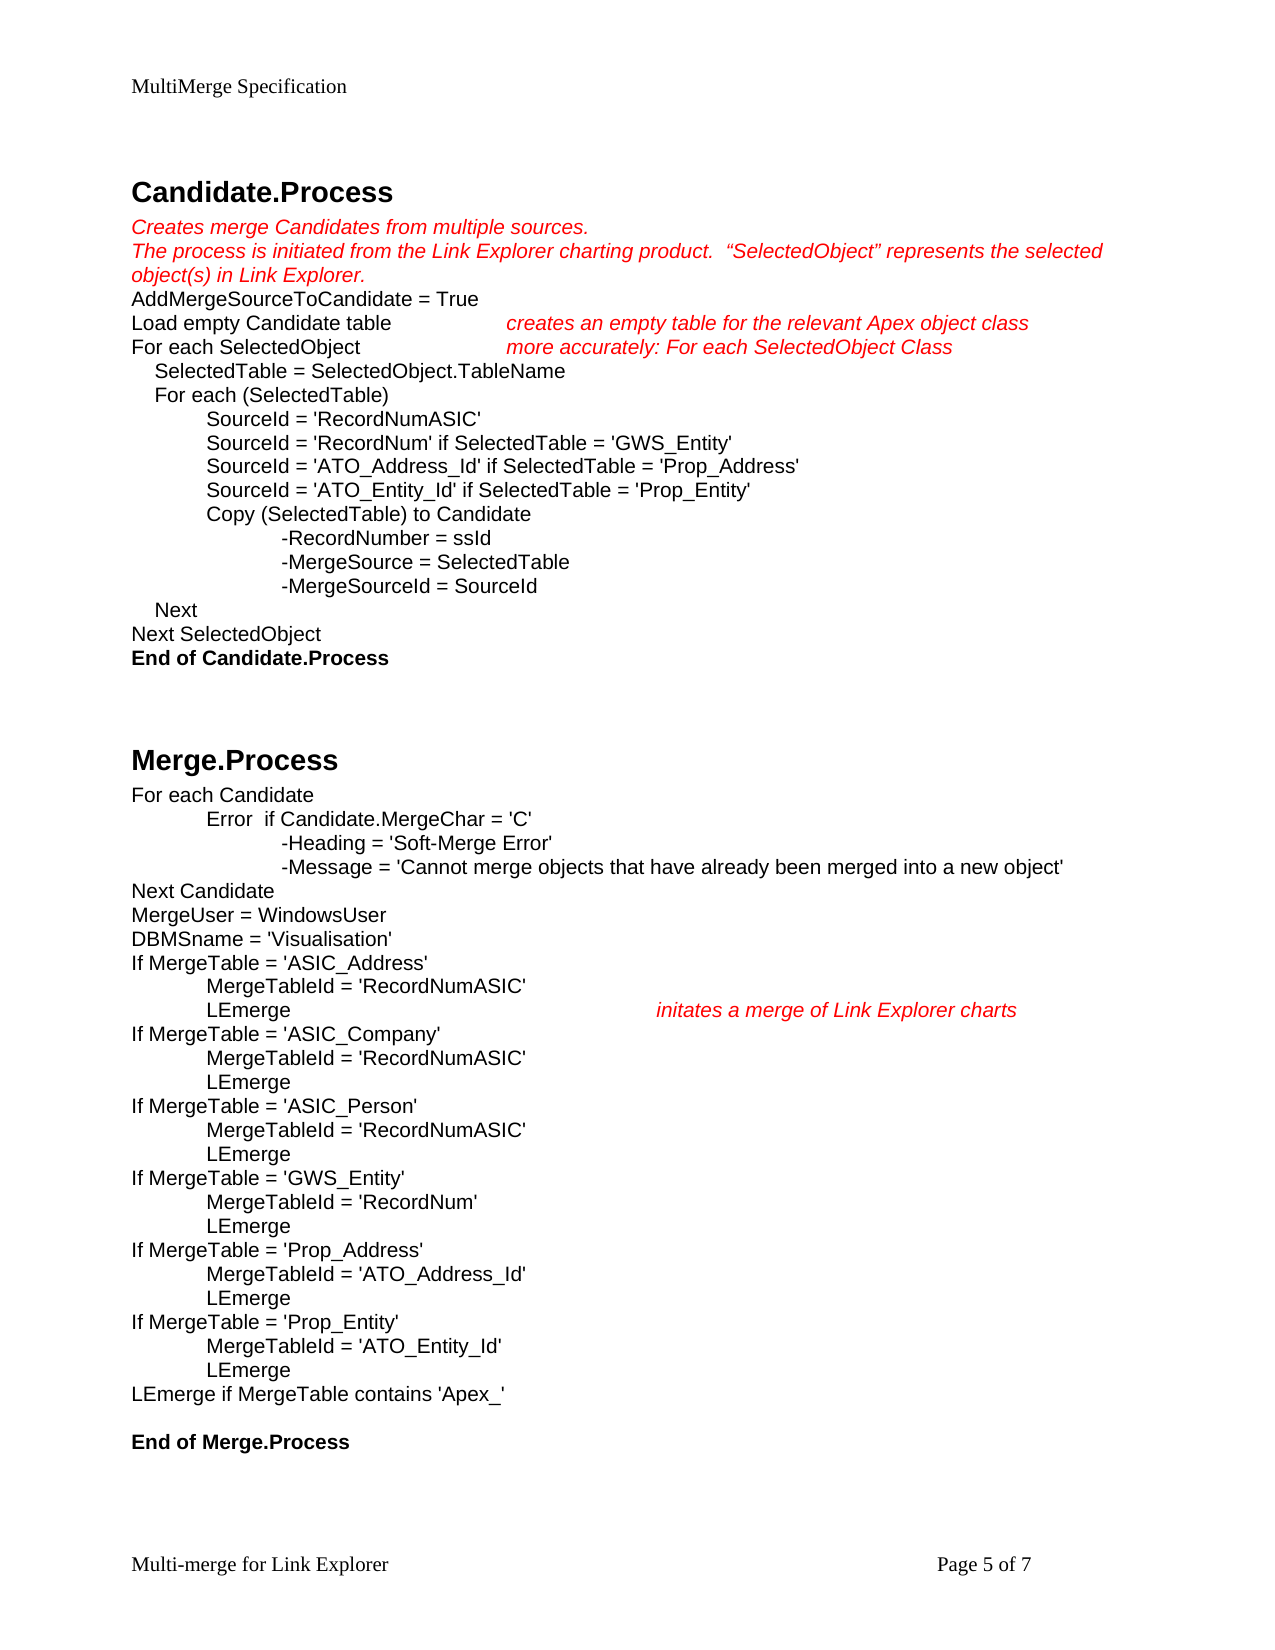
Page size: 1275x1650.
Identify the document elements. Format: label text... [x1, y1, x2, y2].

text If MergeTable = 'ASIC_Person' [131, 1094, 1162, 1118]
text -MergeSourceId = SourceId [131, 574, 1162, 598]
text MergeTableId = 'ATO_Address_Id' [131, 1262, 1162, 1286]
text End of Candidate.Process [131, 646, 1162, 670]
text -Heading = 'Soft-Merge Error' [131, 831, 1162, 854]
text MergeTableId = 'RecordNumASIC' [131, 1046, 1162, 1070]
text LEmerge [131, 1214, 1162, 1238]
text LEmerge if MergeTable contains 'Apex_' [131, 1382, 1162, 1406]
text -RecordNumber = ssId [131, 526, 1162, 550]
text LEmerge [131, 1286, 1162, 1310]
text For each Candidate [131, 783, 1162, 807]
text MergeTableId = 'RecordNumASIC' [131, 1118, 1162, 1142]
text MergeTableId = 'ATO_Entity_Id' [131, 1334, 1162, 1358]
text -Message = 'Cannot merge objects that have already been merged into a new object' [131, 854, 1162, 878]
text Next SelectedObject [131, 622, 1162, 646]
text MergeTableId = 'RecordNum' [131, 1190, 1162, 1214]
text -MergeSource = SelectedTable [131, 550, 1162, 574]
text If MergeTable = 'Prop_Address' [131, 1238, 1162, 1262]
text For each SelectedObject more accurately: For each SelectedObject Class [131, 334, 1162, 358]
text SelectedTable = SelectedObject.TableName [131, 358, 1162, 382]
text If MergeTable = 'Prop_Entity' [131, 1310, 1162, 1334]
text Next Candidate [131, 878, 1162, 902]
text If MergeTable = 'GWS_Entity' [131, 1166, 1162, 1190]
text MergeTableId = 'RecordNumASIC' [131, 974, 1162, 998]
text End of Merge.Process [131, 1429, 1162, 1453]
text Load empty Candidate table creates an empty table for the relevant Apex object class [131, 311, 1162, 334]
text Copy (SelectedTable) to Candidate [131, 502, 1162, 526]
text If MergeTable = 'ASIC_Company' [131, 1022, 1162, 1046]
text SourceId = 'ATO_Address_Id' if SelectedTable = 'Prop_Address' [131, 454, 1162, 478]
text Creates merge Candidates from multiple sources. [131, 215, 1162, 239]
text DBMSname = 'Visualisation' [131, 926, 1162, 950]
text LEmerge [131, 1358, 1162, 1382]
text LEmerge [131, 1142, 1162, 1166]
subtitle Merge.Process [131, 743, 1162, 776]
text LEmerge initates a merge of Link Explorer charts [131, 998, 1162, 1022]
text The process is initiated from the Link Explorer charting product. “SelectedObject” represents the selected object(s) in Link Explorer. [131, 239, 1162, 287]
text For each (SelectedTable) [131, 382, 1162, 406]
text Next [131, 598, 1162, 622]
text Error if Candidate.MergeChar = 'C' [131, 807, 1162, 831]
text SourceId = 'ATO_Entity_Id' if SelectedTable = 'Prop_Entity' [131, 478, 1162, 502]
text MergeUser = WindowsUser [131, 902, 1162, 926]
text LEmerge [131, 1070, 1162, 1094]
text If MergeTable = 'ASIC_Address' [131, 950, 1162, 974]
subtitle Candidate.Process [131, 175, 1162, 208]
text SourceId = 'RecordNumASIC' [131, 406, 1162, 430]
text AddMergeSourceToCandidate = True [131, 287, 1162, 311]
text SourceId = 'RecordNum' if SelectedTable = 'GWS_Entity' [131, 430, 1162, 454]
